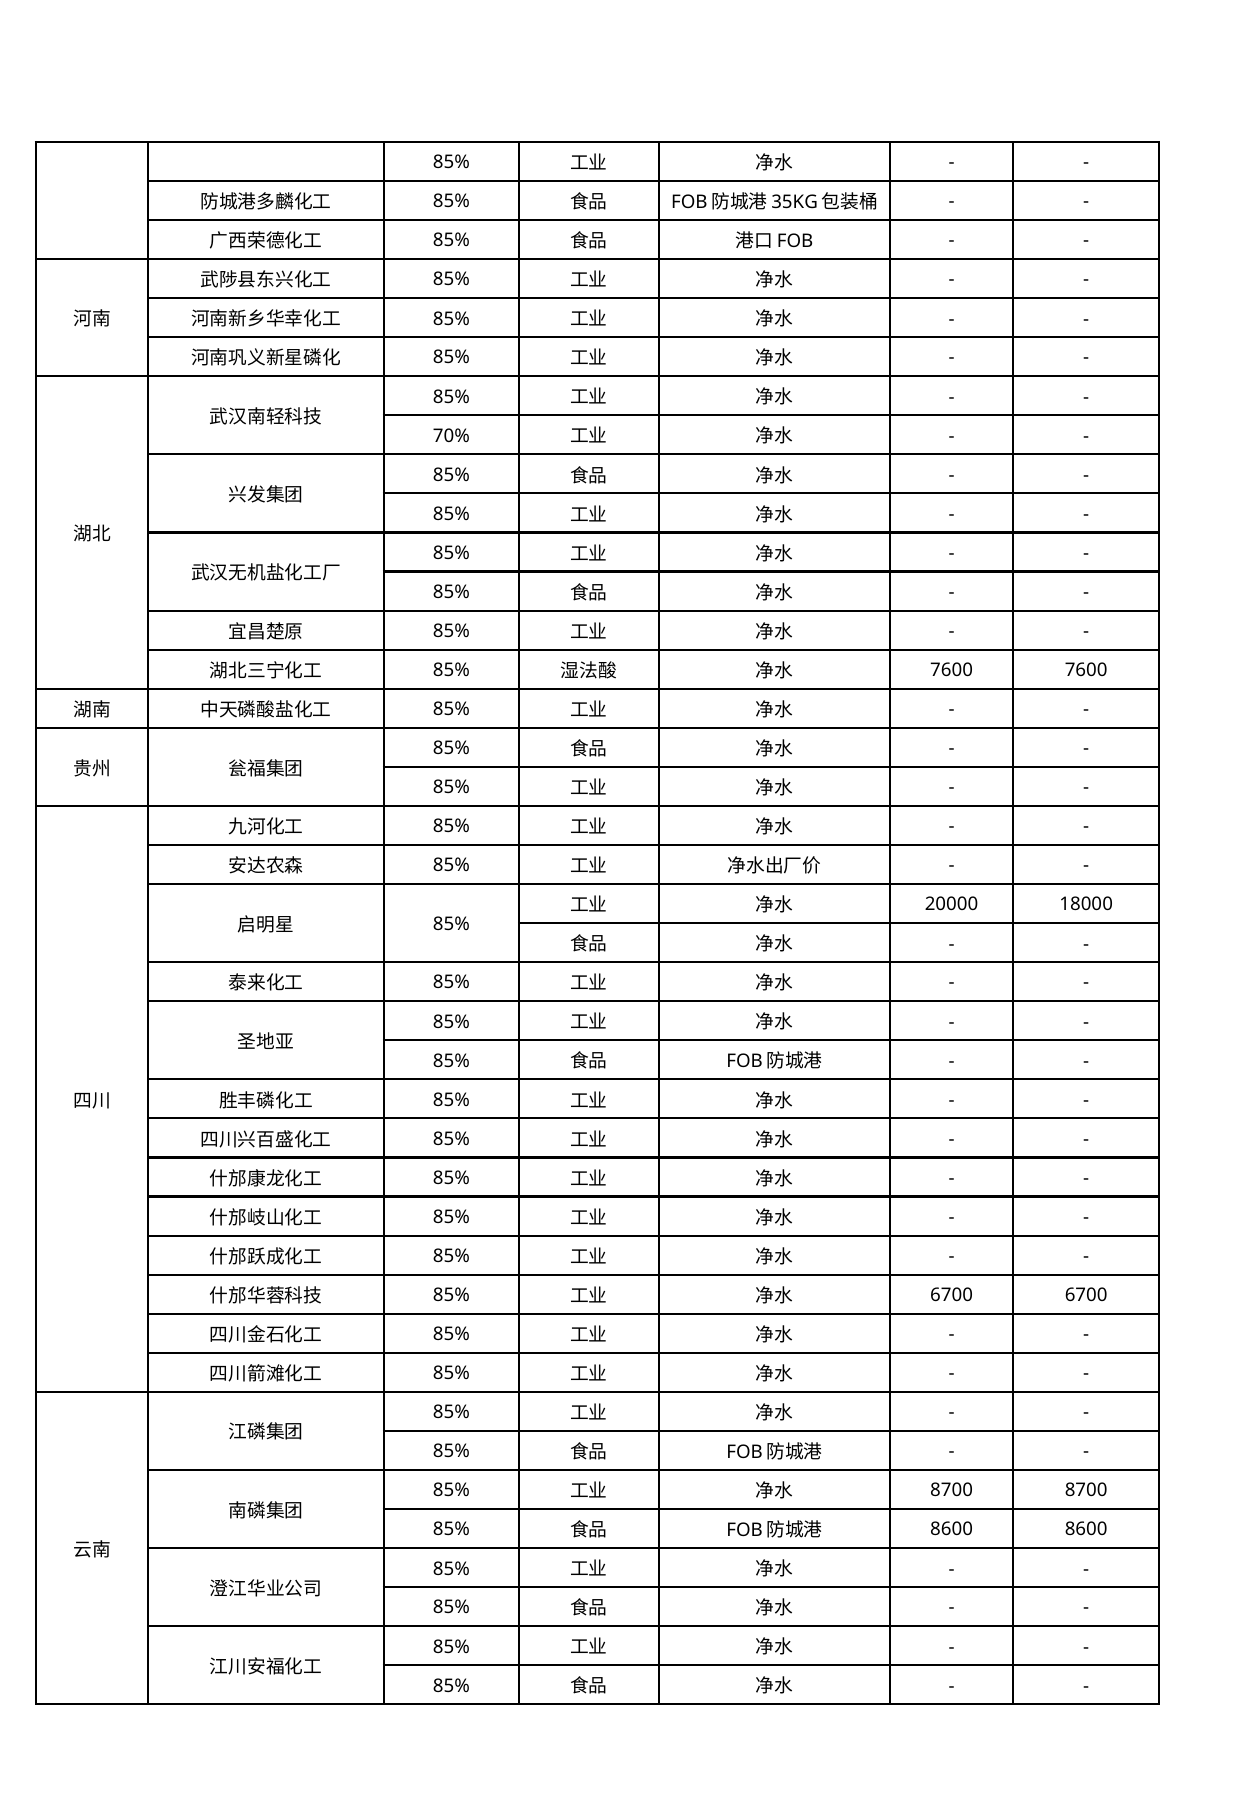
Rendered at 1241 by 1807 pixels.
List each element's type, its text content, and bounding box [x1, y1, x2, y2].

table_cell 南磷集团 [149, 1471, 383, 1547]
table_cell 食品 [520, 1041, 658, 1078]
table_cell 什邡岐山化工 [149, 1198, 383, 1234]
table_cell - [891, 1315, 1012, 1352]
table_cell - [1014, 1393, 1158, 1430]
table_cell - [1014, 1549, 1158, 1586]
table_cell 85% [385, 573, 518, 609]
table_cell 净水 [660, 768, 889, 805]
table_cell - [891, 807, 1012, 844]
table_cell 四川金石化工 [149, 1315, 383, 1352]
table_cell 净水 [660, 729, 889, 766]
table_cell - [1014, 299, 1158, 336]
table_cell - [1014, 143, 1158, 180]
table_cell 85% [385, 1354, 518, 1391]
table_cell 85% [385, 221, 518, 258]
table_cell 净水 [660, 1080, 889, 1117]
table_cell - [1014, 573, 1158, 609]
table_cell 8700 [891, 1471, 1012, 1508]
table_cell 工业 [520, 690, 658, 727]
table_cell 工业 [520, 846, 658, 883]
table_cell - [891, 1354, 1012, 1391]
table_cell 净水 [660, 807, 889, 844]
table_cell 净水 [660, 1588, 889, 1625]
table_cell - [1014, 1198, 1158, 1234]
table_cell - [891, 416, 1012, 453]
table_cell 工业 [520, 338, 658, 375]
table_cell - [1014, 768, 1158, 805]
table_cell - [891, 1080, 1012, 1117]
table_cell 85% [385, 1080, 518, 1117]
table_cell - [891, 377, 1012, 414]
table_cell 九河化工 [149, 807, 383, 844]
table_cell 85% [385, 612, 518, 648]
table_cell 启明星 [149, 885, 383, 961]
table_cell - [1014, 1432, 1158, 1469]
table_cell 工业 [520, 1315, 658, 1352]
table_cell - [1014, 1041, 1158, 1078]
table_cell 净水 [660, 1119, 889, 1156]
table_cell - [891, 1198, 1012, 1234]
table_cell 广西荣德化工 [149, 221, 383, 258]
table_cell 净水 [660, 1198, 889, 1234]
table_cell - [891, 1393, 1012, 1430]
table_cell - [891, 455, 1012, 492]
table_cell 85% [385, 1315, 518, 1352]
table_cell - [891, 1666, 1012, 1703]
table_cell - [891, 729, 1012, 766]
table_cell - [891, 1588, 1012, 1625]
table_cell 85% [385, 690, 518, 727]
table_cell - [891, 1432, 1012, 1469]
table_cell 净水 [660, 651, 889, 688]
table_cell - [891, 143, 1012, 180]
table_cell 85% [385, 768, 518, 805]
table_cell 85% [385, 1432, 518, 1469]
table_cell 净水 [660, 260, 889, 297]
table_cell 净水 [660, 534, 889, 570]
table_cell - [891, 1119, 1012, 1156]
table_cell 7600 [1014, 651, 1158, 688]
table_cell - [1014, 1315, 1158, 1352]
table_cell 净水 [660, 1666, 889, 1703]
table_cell 净水 [660, 416, 889, 453]
table_cell - [1014, 260, 1158, 297]
table_cell 湖北三宁化工 [149, 651, 383, 688]
table_cell 85% [385, 963, 518, 1000]
table_cell 18000 [1014, 885, 1158, 922]
table_cell 四川 [37, 807, 147, 1391]
table_cell 工业 [520, 1237, 658, 1273]
table_cell 85% [385, 182, 518, 219]
table_cell 20000 [891, 885, 1012, 922]
table_cell FOB防城港 [660, 1041, 889, 1078]
table_cell 食品 [520, 455, 658, 492]
table_cell 85% [385, 846, 518, 883]
table_cell 工业 [520, 494, 658, 531]
table_cell - [891, 573, 1012, 609]
table_cell - [891, 338, 1012, 375]
table_cell 工业 [520, 768, 658, 805]
table_cell 85% [385, 377, 518, 414]
table_cell 工业 [520, 807, 658, 844]
table_cell 净水 [660, 1002, 889, 1039]
table_cell FOB防城港 [660, 1510, 889, 1547]
table_cell 宜昌楚原 [149, 612, 383, 648]
table_cell 工业 [520, 1159, 658, 1195]
table_cell 净水 [660, 1315, 889, 1352]
table_cell 净水 [660, 1354, 889, 1391]
table_cell 8600 [891, 1510, 1012, 1547]
table_cell - [1014, 1666, 1158, 1703]
table_cell 85% [385, 1393, 518, 1430]
table_cell 工业 [520, 963, 658, 1000]
table_cell - [891, 690, 1012, 727]
table_cell - [891, 1159, 1012, 1195]
table_cell - [1014, 416, 1158, 453]
table_cell 85% [385, 885, 518, 961]
table_cell 85% [385, 1549, 518, 1586]
table_cell - [1014, 455, 1158, 492]
table_cell 70% [385, 416, 518, 453]
table_cell - [891, 1002, 1012, 1039]
table_cell - [1014, 1354, 1158, 1391]
table_cell 净水 [660, 1159, 889, 1195]
table_cell 工业 [520, 299, 658, 336]
table_cell 净水 [660, 924, 889, 961]
table_cell 广西志诚化工 [149, 143, 383, 180]
table_cell 85% [385, 729, 518, 766]
table_cell 胜丰磷化工 [149, 1080, 383, 1117]
table_cell - [1014, 221, 1158, 258]
table_cell - [1014, 690, 1158, 727]
table_cell 澄江华业公司 [149, 1549, 383, 1625]
table_cell 85% [385, 1159, 518, 1195]
table_cell 85% [385, 260, 518, 297]
table_cell - [1014, 1080, 1158, 1117]
table_cell - [891, 299, 1012, 336]
table_cell - [891, 612, 1012, 648]
table_cell - [891, 924, 1012, 961]
table_cell 工业 [520, 260, 658, 297]
table_cell 净水 [660, 612, 889, 648]
table_cell - [891, 534, 1012, 570]
table_cell 净水出厂价 [660, 846, 889, 883]
table_cell 河南新乡华幸化工 [149, 299, 383, 336]
table_cell - [1014, 807, 1158, 844]
table_cell - [1014, 338, 1158, 375]
table_cell 净水 [660, 1393, 889, 1430]
table_cell - [891, 1549, 1012, 1586]
table_cell 85% [385, 455, 518, 492]
table_cell 净水 [660, 143, 889, 180]
table_cell 8600 [1014, 1510, 1158, 1547]
table_cell 85% [385, 1041, 518, 1078]
table_cell - [891, 1237, 1012, 1273]
table_cell 85% [385, 1276, 518, 1313]
table_cell 净水 [660, 377, 889, 414]
table_cell 净水 [660, 885, 889, 922]
table_cell - [1014, 494, 1158, 531]
table_cell 工业 [520, 534, 658, 570]
table_cell 河南巩义新星磷化 [149, 338, 383, 375]
table_cell 85% [385, 1471, 518, 1508]
table_cell 什邡康龙化工 [149, 1159, 383, 1195]
table_cell 工业 [520, 377, 658, 414]
table_cell 85% [385, 807, 518, 844]
table_cell - [1014, 1237, 1158, 1273]
table_cell 85% [385, 1666, 518, 1703]
table_cell 85% [385, 534, 518, 570]
table_cell 江磷集团 [149, 1393, 383, 1469]
table_cell 圣地亚 [149, 1002, 383, 1078]
table_cell 江川安福化工 [149, 1627, 383, 1703]
table_cell 什邡华蓉科技 [149, 1276, 383, 1313]
table_cell - [1014, 1119, 1158, 1156]
table_cell 85% [385, 1588, 518, 1625]
table_cell 瓮福集团 [149, 729, 383, 805]
table_cell 湖南 [37, 690, 147, 727]
table_cell 6700 [891, 1276, 1012, 1313]
table_cell 武汉无机盐化工厂 [149, 534, 383, 609]
table_cell - [1014, 924, 1158, 961]
table_cell - [1014, 377, 1158, 414]
table_cell 港口FOB [660, 221, 889, 258]
table_cell 工业 [520, 1276, 658, 1313]
table_cell 85% [385, 143, 518, 180]
table_cell - [1014, 1588, 1158, 1625]
table_cell 食品 [520, 1666, 658, 1703]
table_cell - [891, 494, 1012, 531]
table_cell 85% [385, 1002, 518, 1039]
table_cell - [1014, 182, 1158, 219]
table_cell 武汉南轻科技 [149, 377, 383, 453]
table_cell - [1014, 534, 1158, 570]
table_cell 工业 [520, 1080, 658, 1117]
table_cell 食品 [520, 1588, 658, 1625]
table_cell 食品 [520, 924, 658, 961]
table_cell 工业 [520, 885, 658, 922]
table_cell 净水 [660, 494, 889, 531]
table_cell 6700 [1014, 1276, 1158, 1313]
table_cell - [891, 768, 1012, 805]
table_cell 兴发集团 [149, 455, 383, 531]
table_cell 工业 [520, 1471, 658, 1508]
table_cell 85% [385, 338, 518, 375]
table_cell 工业 [520, 416, 658, 453]
table_cell 什邡跃成化工 [149, 1237, 383, 1273]
table_cell - [891, 1041, 1012, 1078]
table_cell 河南 [37, 260, 147, 375]
table_cell 武陟县东兴化工 [149, 260, 383, 297]
table_cell 湖北 [37, 377, 147, 688]
table_cell - [1014, 846, 1158, 883]
table_cell 净水 [660, 1237, 889, 1273]
table_cell 食品 [520, 1510, 658, 1547]
table_cell - [1014, 1159, 1158, 1195]
table_cell 工业 [520, 1354, 658, 1391]
table_cell 工业 [520, 612, 658, 648]
table_cell 净水 [660, 1471, 889, 1508]
table_cell 工业 [520, 1198, 658, 1234]
table_cell 85% [385, 1119, 518, 1156]
table_cell - [891, 846, 1012, 883]
table_cell - [1014, 1627, 1158, 1664]
table_cell 云南 [37, 1393, 147, 1703]
table_cell 工业 [520, 1627, 658, 1664]
table_cell 工业 [520, 1393, 658, 1430]
table_cell 食品 [520, 573, 658, 609]
table_cell 安达农森 [149, 846, 383, 883]
table_cell 净水 [660, 1549, 889, 1586]
table_cell 食品 [520, 182, 658, 219]
table_cell - [891, 963, 1012, 1000]
table_cell 净水 [660, 1627, 889, 1664]
table_cell FOB防城港 [660, 1432, 889, 1469]
table_cell 7600 [891, 651, 1012, 688]
table_cell 工业 [520, 1119, 658, 1156]
table_cell 食品 [520, 1432, 658, 1469]
table_cell FOB防城港35KG包装桶 [660, 182, 889, 219]
table_cell 工业 [520, 1549, 658, 1586]
table_cell 85% [385, 1198, 518, 1234]
table_cell 85% [385, 494, 518, 531]
table_cell 贵州 [37, 729, 147, 805]
table_cell 净水 [660, 690, 889, 727]
table_cell - [1014, 612, 1158, 648]
table_cell 净水 [660, 455, 889, 492]
table_cell 净水 [660, 338, 889, 375]
table_cell 净水 [660, 299, 889, 336]
table_cell 湿法酸 [520, 651, 658, 688]
table_cell 工业 [520, 143, 658, 180]
table_cell 85% [385, 1627, 518, 1664]
table_cell 8700 [1014, 1471, 1158, 1508]
table_cell - [891, 182, 1012, 219]
table_cell 四川箭滩化工 [149, 1354, 383, 1391]
table_cell 中天磷酸盐化工 [149, 690, 383, 727]
table_cell - [891, 260, 1012, 297]
table_cell 防城港多麟化工 [149, 182, 383, 219]
table_cell 泰来化工 [149, 963, 383, 1000]
table_cell 85% [385, 1510, 518, 1547]
table_cell 净水 [660, 1276, 889, 1313]
table_cell - [891, 221, 1012, 258]
table_cell - [1014, 729, 1158, 766]
table_cell 食品 [520, 221, 658, 258]
table_cell 净水 [660, 573, 889, 609]
table_cell 净水 [660, 963, 889, 1000]
table_cell 85% [385, 1237, 518, 1273]
table_cell - [1014, 963, 1158, 1000]
table_cell - [891, 1627, 1012, 1664]
table_cell 工业 [520, 1002, 658, 1039]
table_cell 食品 [520, 729, 658, 766]
table_cell 85% [385, 651, 518, 688]
table_cell 85% [385, 299, 518, 336]
table_cell 四川兴百盛化工 [149, 1119, 383, 1156]
table_cell - [1014, 1002, 1158, 1039]
